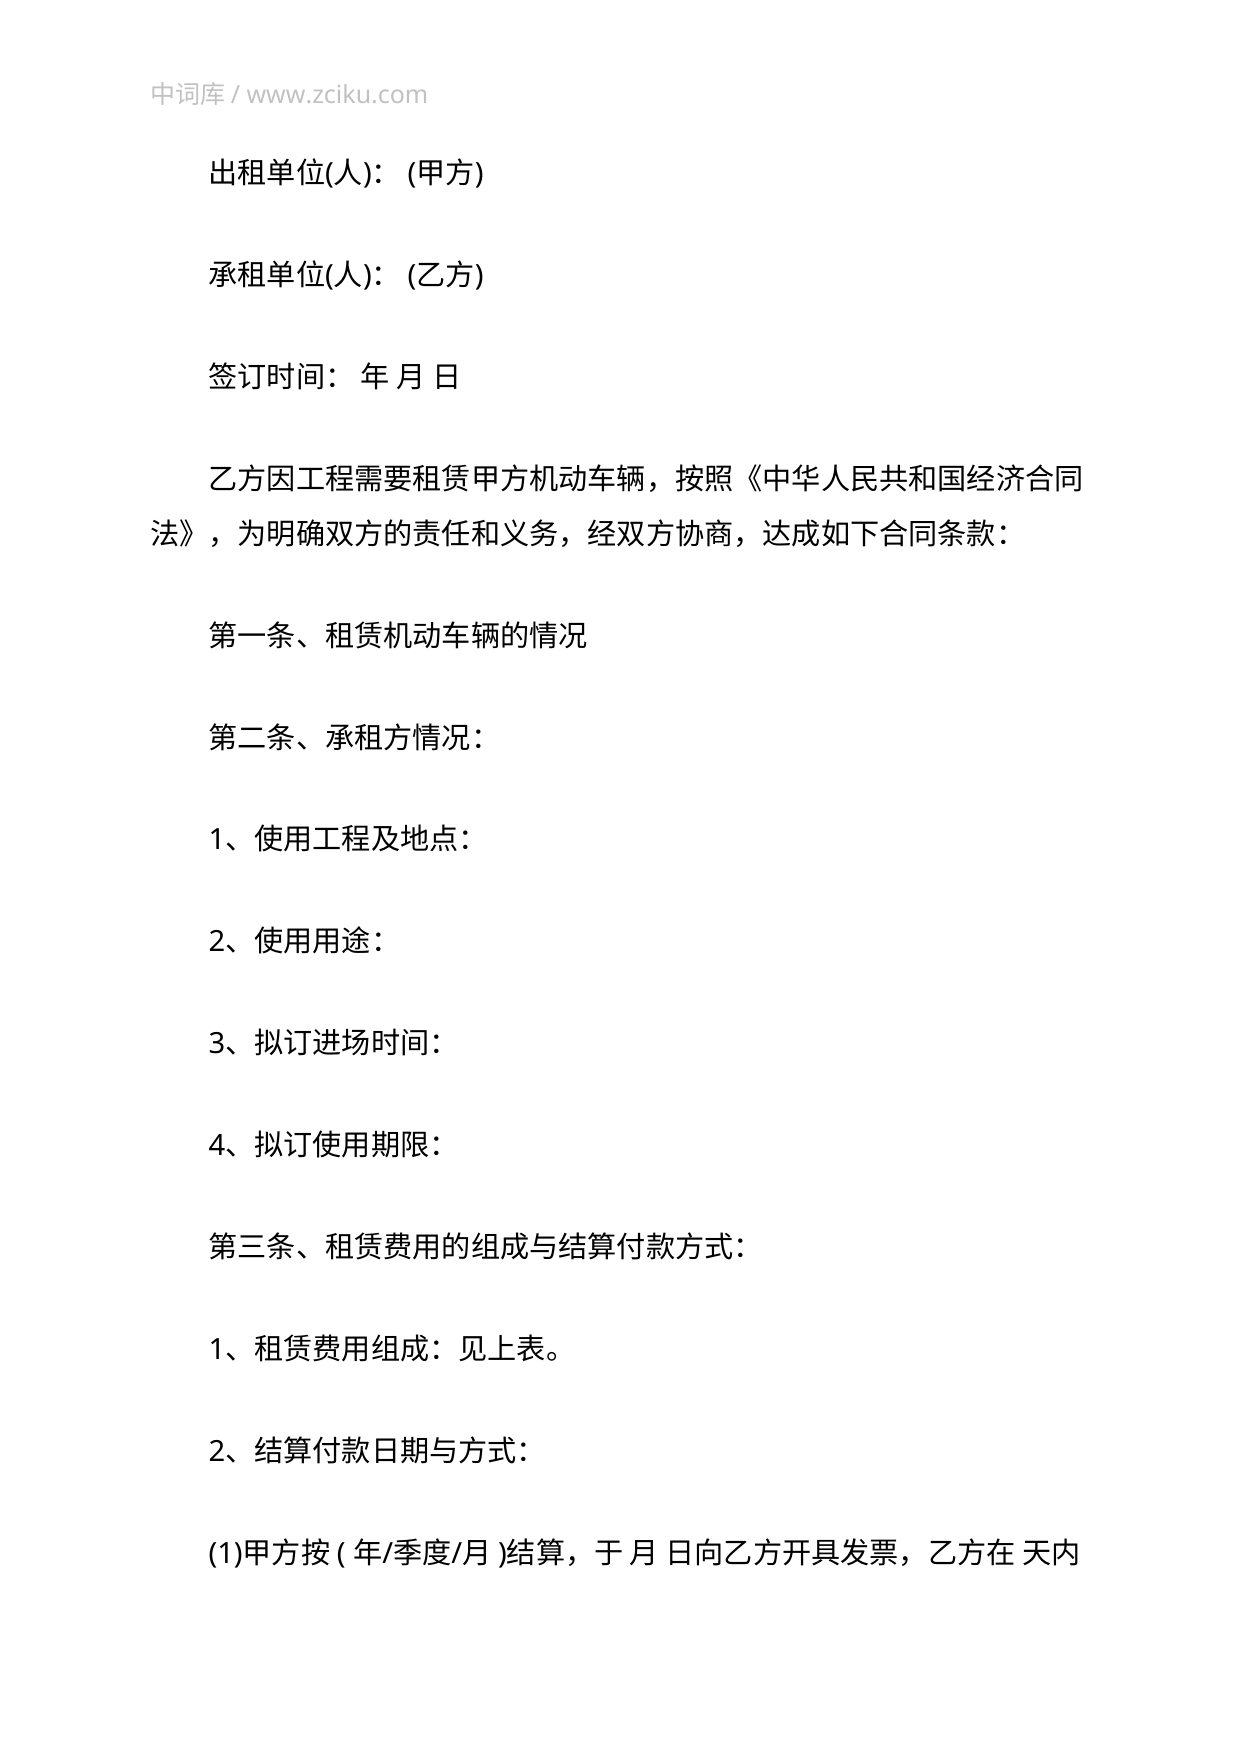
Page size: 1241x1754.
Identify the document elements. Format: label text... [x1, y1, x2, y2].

text 3、拟订进场时间： [150, 1020, 1090, 1062]
text 第三条、租赁费用的组成与结算付款方式： [150, 1224, 1090, 1266]
text 2、结算付款日期与方式： [150, 1428, 1090, 1470]
text 出租单位(人)： (甲方) [150, 150, 1090, 192]
text 第一条、租赁机动车辆的情况 [150, 612, 1090, 655]
text 1、使用工程及地点： [150, 816, 1090, 858]
text 1、租赁费用组成：见上表。 [150, 1326, 1090, 1368]
text 承租单位(人)： (乙方) [150, 252, 1090, 294]
text 第二条、承租方情况： [150, 714, 1090, 756]
text 乙方因工程需要租赁甲方机动车辆，按照《中华人民共和国经济合同法》，为明确双方的责任和义务，经双方协商，达成如下合同条款： [150, 456, 1090, 553]
text 2、使用用途： [150, 918, 1090, 960]
text 4、拟订使用期限： [150, 1122, 1090, 1164]
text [150, 1529, 1090, 1572]
text 签订时间： 年 月 日 [150, 354, 1090, 396]
